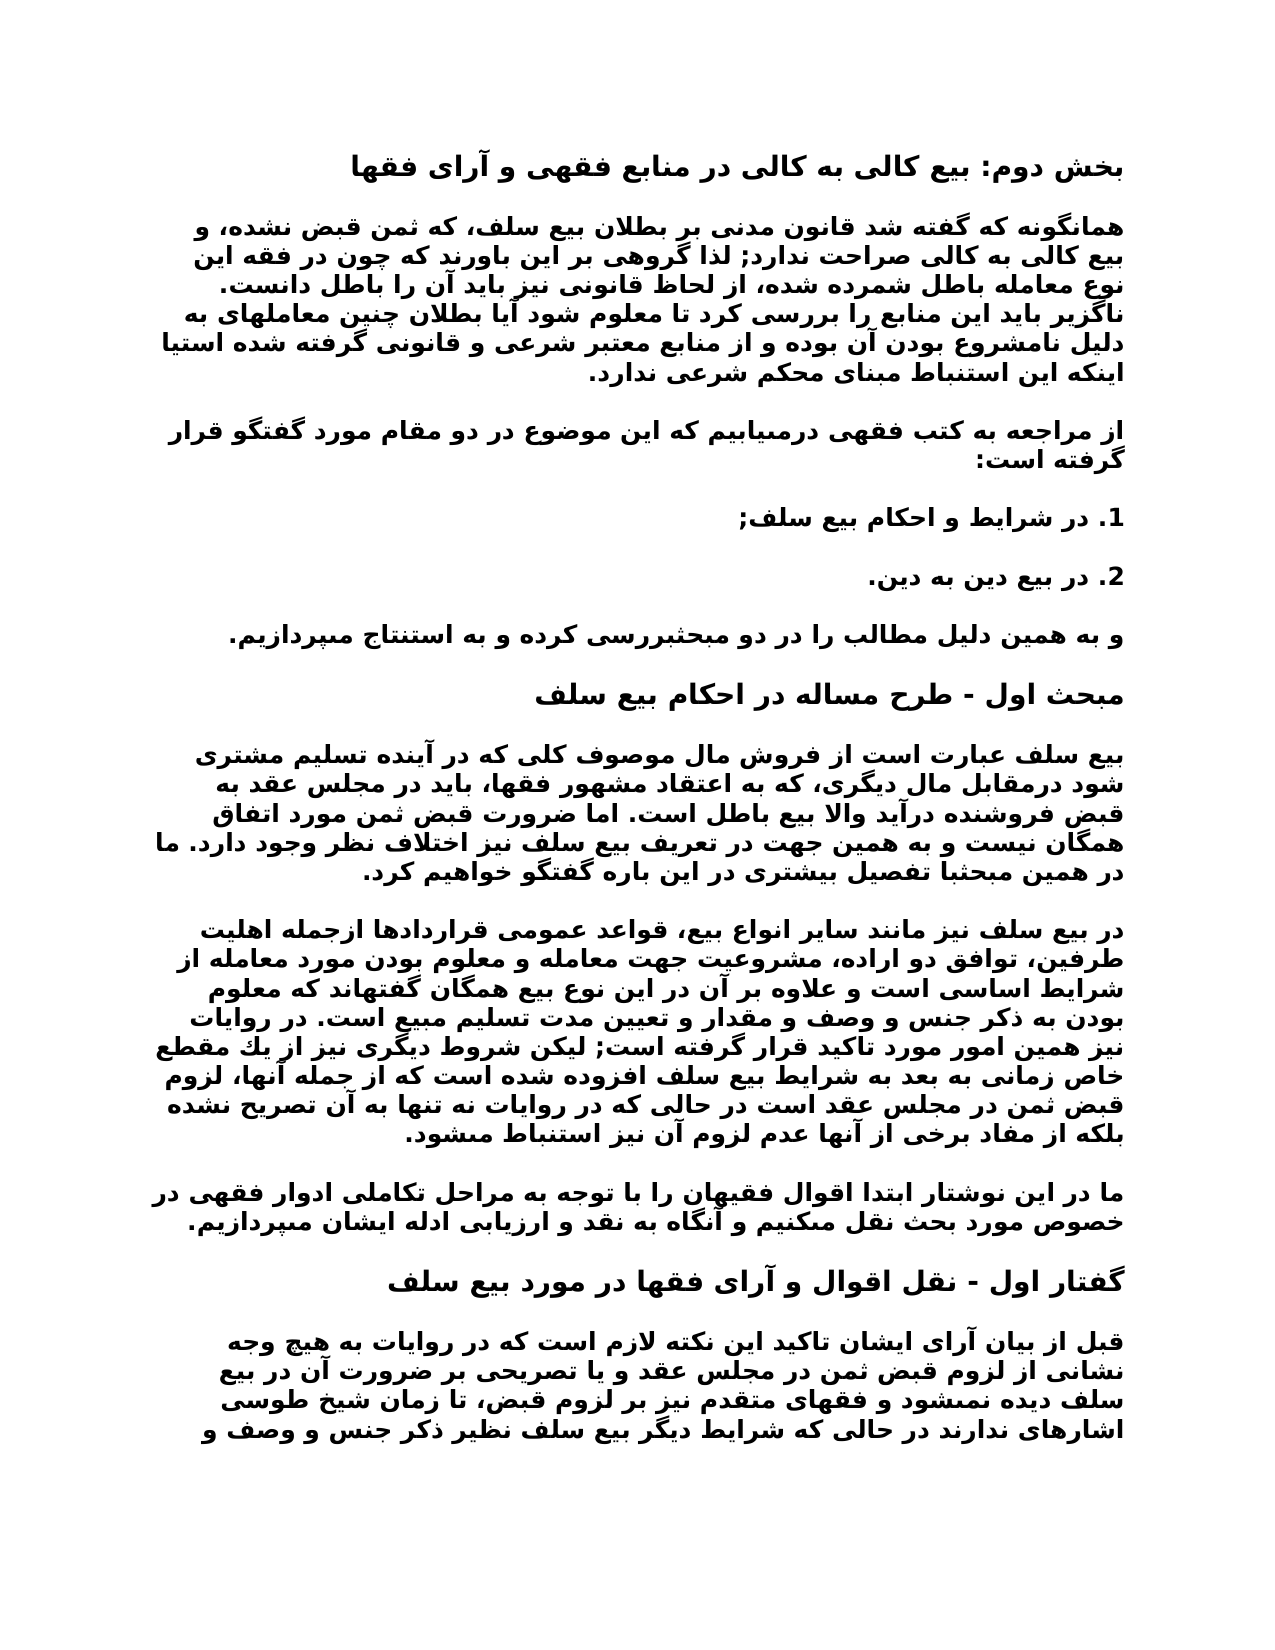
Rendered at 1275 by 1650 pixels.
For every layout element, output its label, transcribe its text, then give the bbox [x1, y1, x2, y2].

text ما در اين نوشتار ابتدا اقوال فقيهان را با توجه به مراحل تكاملى ادوار فقهى در خصوص مورد بحث نقل مى‏كنيم و آنگاه به نقد و ارزيابى ادله ايشان مى‏پردازيم. [150, 1178, 1125, 1236]
text مبحث اول - طرح مساله در احكام بيع سلف [150, 678, 1125, 711]
text گفتار اول - نقل اقوال و آراى فقها در مورد بيع سلف [150, 1265, 1125, 1298]
text از مراجعه به كتب فقهى درمى‏يابيم كه اين موضوع در دو مقام مورد گفتگو قرار گرفته است: [150, 416, 1125, 474]
text بيع سلف عبارت است از فروش مال موصوف كلى كه در آينده تسليم مشترى شود درمقابل مال ديگرى، كه به اعتقاد مشهور فقها، بايد در مجلس عقد به قبض فروشنده درآيد والا بيع باطل است. اما ضرورت قبض ثمن مورد اتفاق همگان نيست و به همين جهت در تعريف بيع سلف نيز اختلاف نظر وجود دارد. ما در همين مبحث‏با تفصيل بيشترى در اين باره گفتگو خواهيم كرد. [150, 740, 1125, 886]
text 2. در بيع دين به دين. [150, 562, 1125, 591]
text و به همين دليل مطالب را در دو مبحث‏بررسى كرده و به استنتاج مى‏پردازيم. [150, 620, 1125, 649]
text 1. در شرايط و احكام بيع سلف; [150, 503, 1125, 533]
text بخش دوم: بيع كالى به كالى در منابع فقهى و آراى فقها [150, 150, 1125, 183]
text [150, 1327, 1125, 1444]
text در بيع سلف نيز مانند ساير انواع بيع، قواعد عمومى قراردادها ازجمله اهليت طرفين، توافق دو اراده، مشروعيت جهت معامله و معلوم بودن مورد معامله از شرايط اساسى است و علاوه بر آن در اين نوع بيع همگان گفته‏اند كه معلوم بودن به ذكر جنس و وصف و مقدار و تعيين مدت تسليم مبيع است. در روايات نيز همين امور مورد تاكيد قرار گرفته است; ليكن شروط ديگرى نيز از يك مقطع خاص زمانى به بعد به شرايط بيع سلف افزوده شده است كه از جمله آنها، لزوم قبض ثمن در مجلس عقد است در حالى كه در روايات نه تنها به آن تصريح نشده بلكه از مفاد برخى از آنها عدم لزوم آن نيز استنباط مى‏شود. [150, 915, 1125, 1149]
text همانگونه كه گفته شد قانون مدنى بر بطلان بيع سلف، كه ثمن قبض نشده، و بيع كالى به كالى صراحت ندارد; لذا گروهى بر اين باورند كه چون در فقه اين نوع معامله باطل شمرده شده، از لحاظ قانونى نيز بايد آن را باطل دانست. ناگزير بايد اين منابع را بررسى كرد تا معلوم شود آيا بطلان چنين معامله‏اى به دليل نامشروع بودن آن بوده و از منابع معتبر شرعى و قانونى گرفته شده است‏يا اينكه اين استنباط مبناى محكم شرعى ندارد. [150, 212, 1125, 387]
